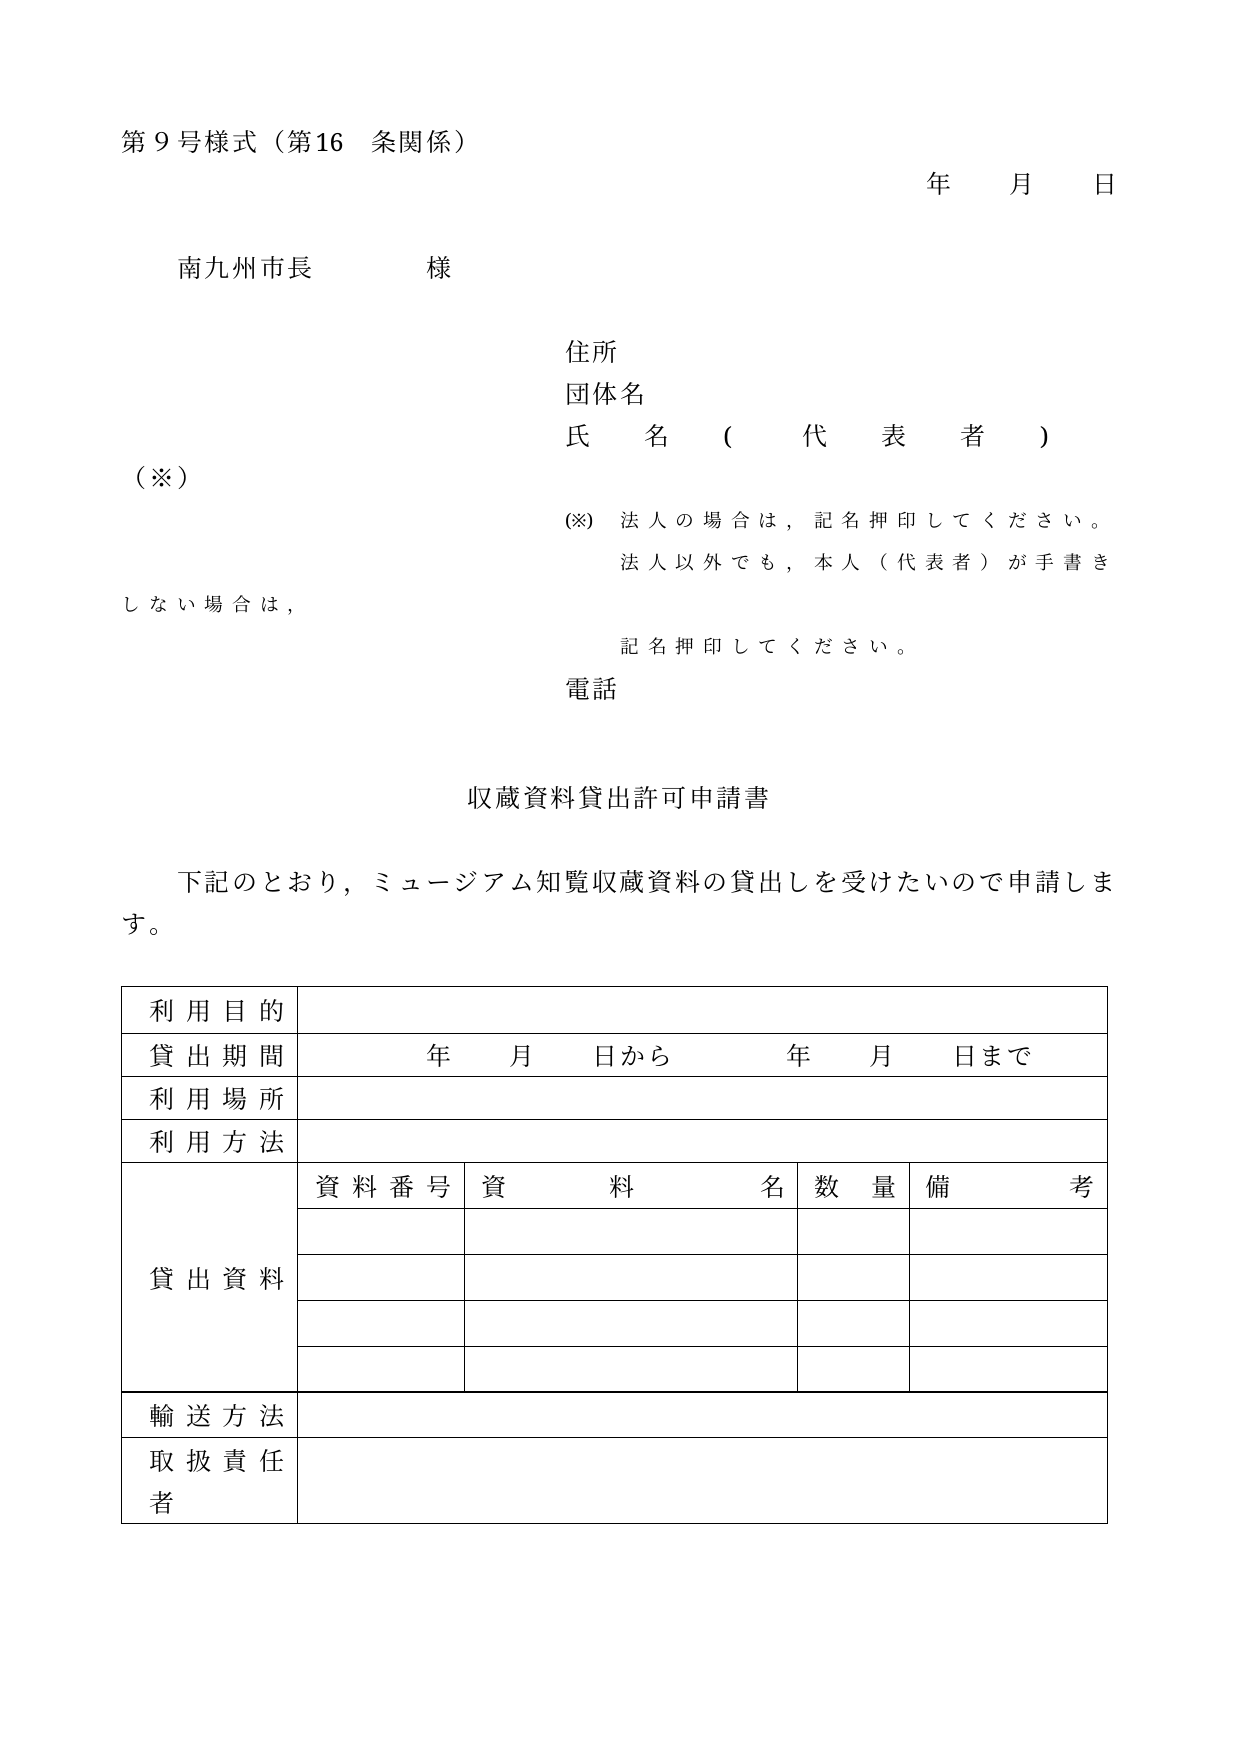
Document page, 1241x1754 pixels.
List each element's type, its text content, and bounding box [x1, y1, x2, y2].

table_cell 利用方法 [122, 1120, 297, 1162]
text 氏名(代表者) （※） [121, 414, 1119, 498]
table_cell 貸出資料 [122, 1163, 297, 1391]
text 下記のとおり，ミュージアム知覧収蔵資料の貸出しを受けたいので申請します。 [121, 860, 1119, 944]
table_cell [298, 1255, 464, 1300]
table_cell 利用場所 [122, 1077, 297, 1119]
text 収蔵資料貸出許可申請書 [121, 776, 1119, 818]
table_cell 貸出期間 [122, 1034, 297, 1076]
table_cell 輸送方法 [122, 1393, 297, 1437]
table_cell [298, 1393, 1107, 1437]
table_cell [910, 1255, 1107, 1300]
table_cell [298, 1347, 464, 1391]
table_header 利用目的 [122, 987, 297, 1033]
text 法人以外でも，本人（代表者）が手書きしない場合は， [121, 540, 1119, 624]
text 記名押印してください。 [121, 624, 1033, 667]
table_cell 年 月 日から 年 月 日まで [298, 1034, 1107, 1076]
table_cell [298, 1209, 464, 1254]
table_cell [298, 1301, 464, 1346]
text 年 月 日 [121, 162, 1120, 204]
table_cell 資料名 [465, 1163, 797, 1208]
table_cell 数量 [798, 1163, 909, 1208]
table_cell [910, 1209, 1107, 1254]
table_cell [465, 1209, 797, 1254]
table_cell [798, 1209, 909, 1254]
text 電話 [121, 667, 1119, 709]
table_cell [465, 1255, 797, 1300]
table_cell 資料番号 [298, 1163, 464, 1208]
table_cell [298, 1438, 1107, 1522]
table_cell [798, 1347, 909, 1391]
text (※)法人の場合は，記名押印してください。 [121, 498, 1119, 540]
table_cell [465, 1301, 797, 1346]
table_header [298, 987, 1107, 1033]
table_cell [798, 1301, 909, 1346]
table_cell [298, 1077, 1107, 1119]
table_cell [910, 1301, 1107, 1346]
table_cell [298, 1120, 1107, 1162]
table_cell [798, 1255, 909, 1300]
text 南九州市長 様 [121, 246, 1119, 288]
text 第９号様式（第16条関係） [121, 119, 1119, 162]
text 団体名 [121, 372, 1119, 414]
text 住所 [121, 330, 1119, 372]
table_cell 取扱責任者 [122, 1438, 297, 1522]
table_cell [910, 1347, 1107, 1391]
table_cell 備考 [910, 1163, 1107, 1208]
table_cell [465, 1347, 797, 1391]
